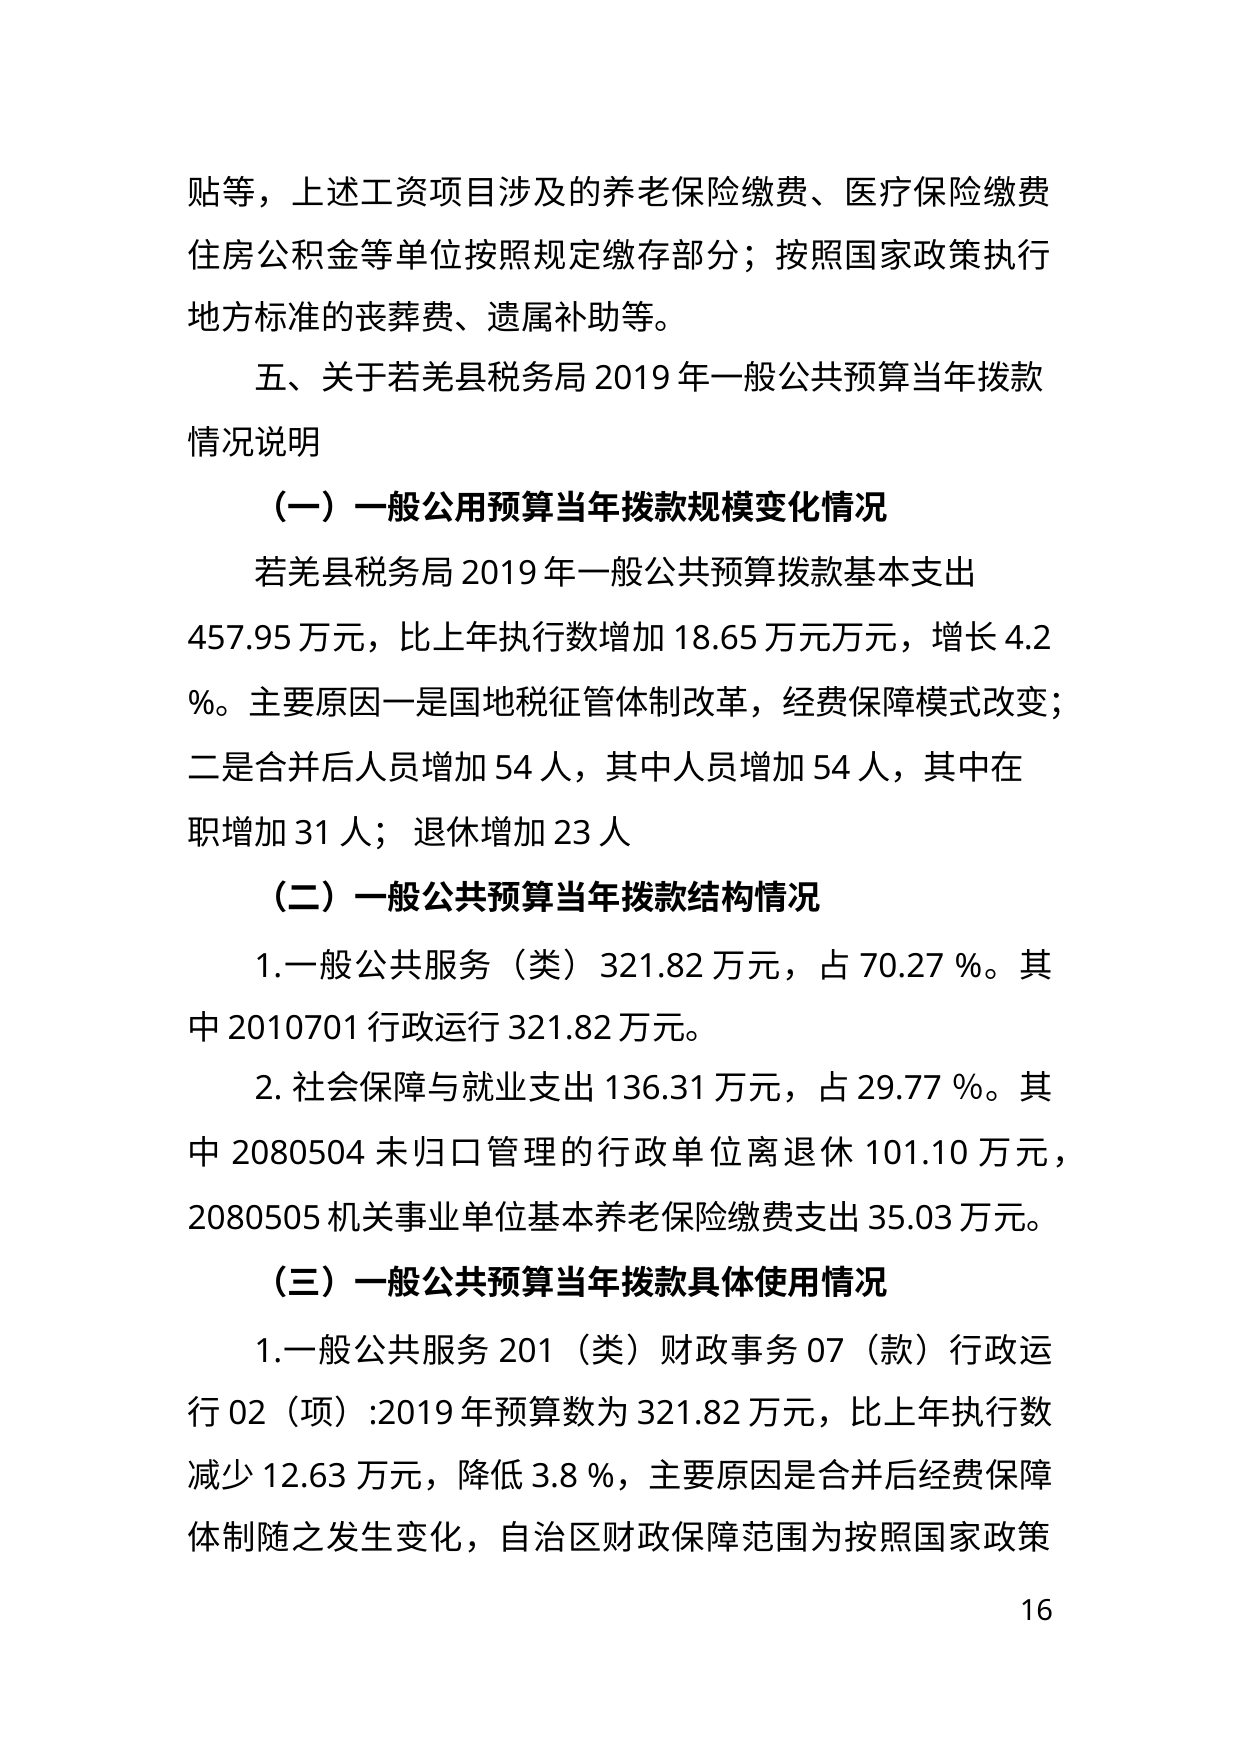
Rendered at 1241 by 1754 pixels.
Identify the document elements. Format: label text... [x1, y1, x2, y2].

text 若羌县税务局2019年一般公共预算拨款基本支出457.95万元，比上年执行数增加 18.65万元万元，增长4.2 %。主要原因一是国地税征管体制改革，经费保障模式改变；二是合并后人员增加54人，其中人员增加54人，其中在职增加31人； 退休增加23人 [187, 537, 1053, 862]
text 五、关于若羌县税务局2019年一般公共预算当年拨款情况说明 [187, 342, 1053, 472]
text （三）一般公共预算当年拨款具体使用情况 [187, 1247, 1053, 1312]
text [187, 1312, 1053, 1562]
text 2. 社会保障与就业支出136.31万元，占29.77 ％。其中2080504未归口管理的行政单位离退休101.10万元，2080505机关事业单位基本养老保险缴费支出35.03万元。 [187, 1052, 1053, 1247]
text （一）一般公用预算当年拨款规模变化情况 [187, 472, 1053, 537]
text （二）一般公共预算当年拨款结构情况 [187, 862, 1053, 927]
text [187, 155, 1053, 342]
text 1.一般公共服务（类）321.82万元，占70.27 %。其中2010701行政运行321.82万元。 [187, 927, 1053, 1052]
